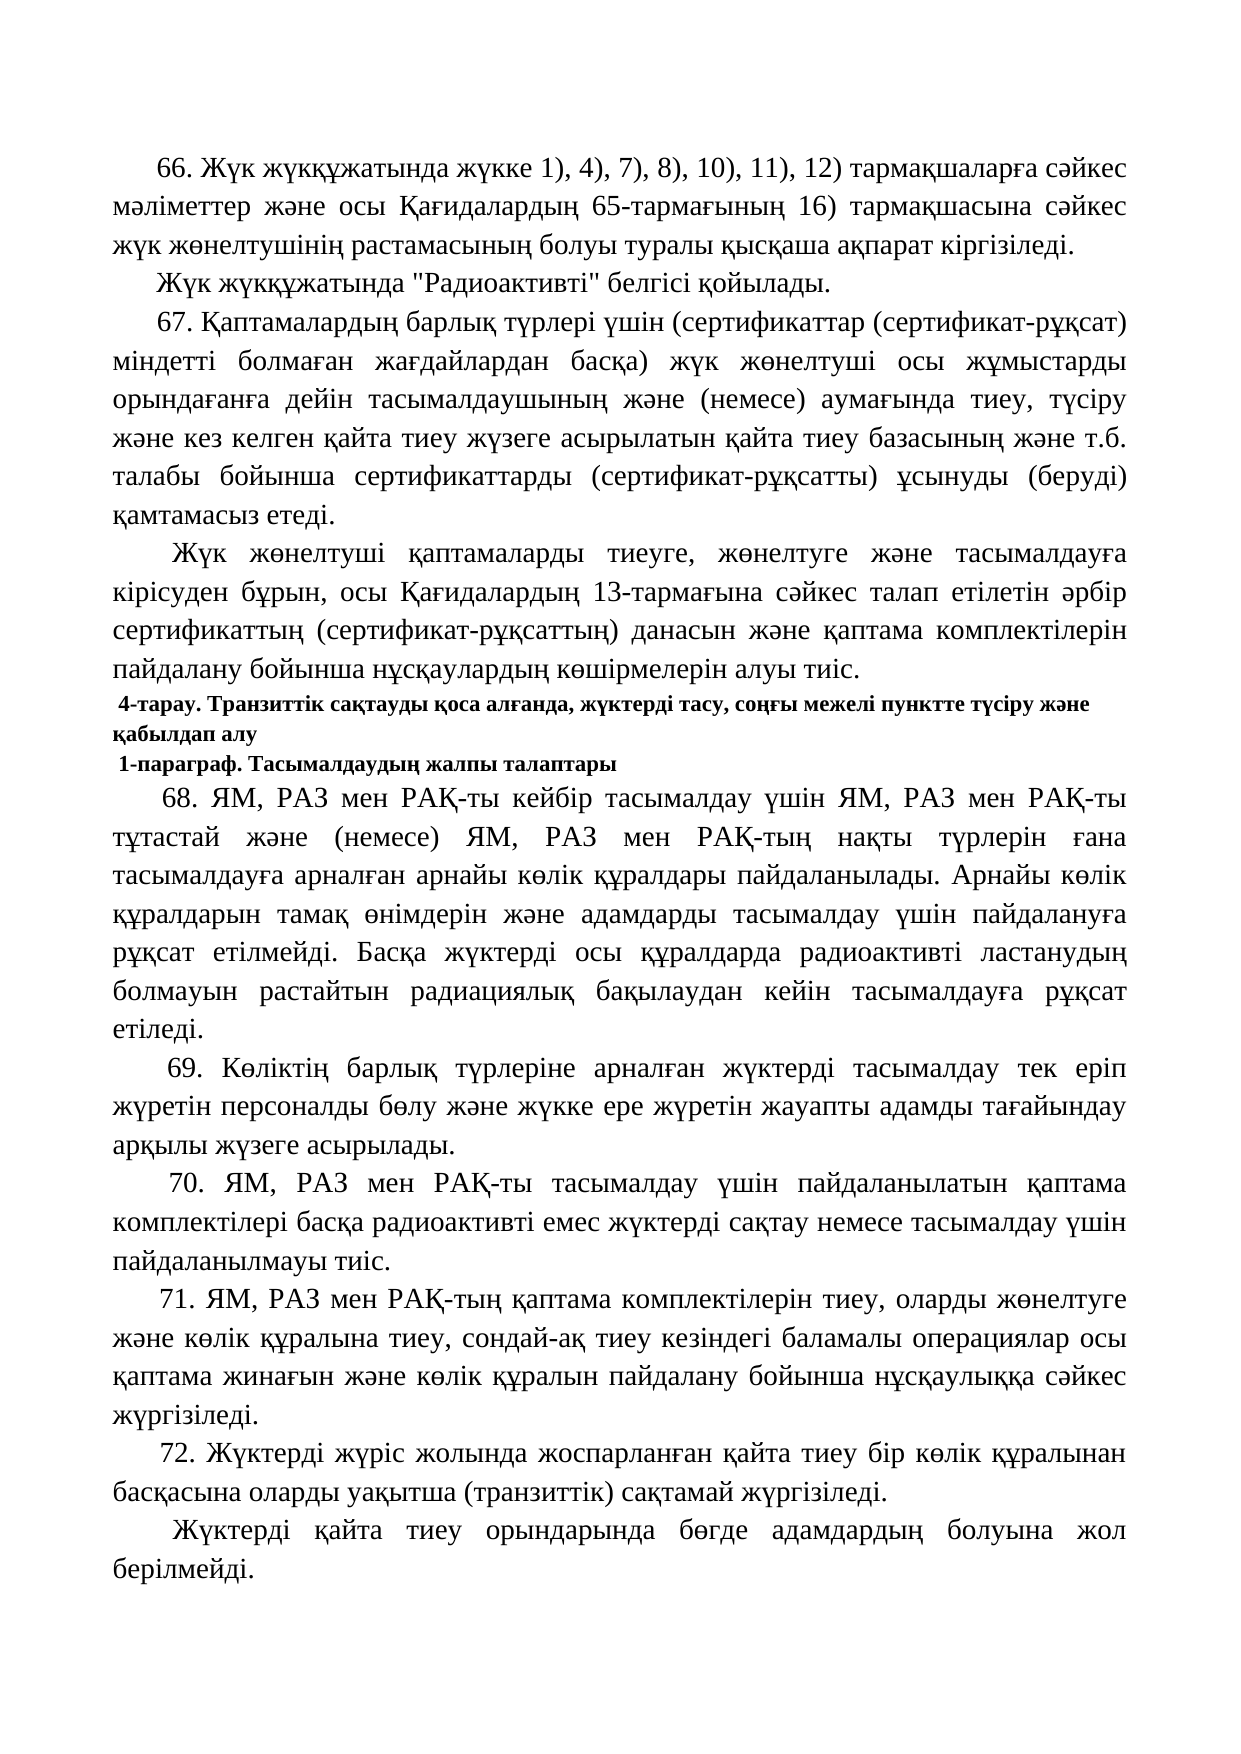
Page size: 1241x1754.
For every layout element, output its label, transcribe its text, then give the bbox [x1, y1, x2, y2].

text Жүк жөнелтуші қаптамаларды тиеуге, жөнелтуге және тасымалдауға кірісуден бұрын, осы Қағидалардың 13-тармағына сәйкес талап етілетін әрбір сертификаттың (сертификат-рұқсаттың) данасын және қаптама комплектілерін пайдалану бойынша нұсқаулардың көшірмелерін алуы тиіс. [112, 535, 1128, 684]
text 70. ЯМ, РАЗ мен РАҚ-ты тасымалдау үшін пайдаланылатын қаптама комплектілері басқа радиоактивті емес жүктерді сақтау немесе тасымалдау үшін пайдаланылмауы тиіс. [112, 1166, 1128, 1276]
text 66. Жүк жүкқұжатында жүкке 1), 4), 7), 8), 10), 11), 12) тармақшаларға сәйкес мәліметтер және осы Қағидалардың 65-тармағының 16) тармақшасына сәйкес жүк жөнелтушінің растамасының болуы туралы қысқаша ақпарат кіргізіледі. [112, 150, 1128, 261]
text 72. Жүктерді жүріс жолында жоспарланған қайта тиеу бір көлік құралынан басқасына оларды уақытша (транзиттік) сақтамай жүргізіледі. [112, 1435, 1128, 1507]
text 67. Қаптамалардың барлық түрлері үшін (сертификаттар (сертификат-рұқсат) міндетті болмаған жағдайлардан басқа) жүк жөнелтуші осы жұмыстарды орындағанға дейін тасымалдаушының және (немесе) аумағында тиеу, түсіру және кез келген қайта тиеу жүзеге асырылатын қайта тиеу базасының және т.б. талабы бойынша сертификаттарды (сертификат-рұқсатты) ұсынуды (беруді) қамтамасыз етеді. [112, 304, 1128, 530]
text Жүктерді қайта тиеу орындарында бөгде адамдардың болуына жол берілмейді. [112, 1512, 1128, 1584]
text 71. ЯМ, РАЗ мен РАҚ-тың қаптама комплектілерін тиеу, оларды жөнелтуге және көлік құралына тиеу, сондай-ақ тиеу кезіндегі баламалы операциялар осы қаптама жинағын және көлік құралын пайдалану бойынша нұсқаулыққа сәйкес жүргізіледі. [112, 1281, 1128, 1430]
text Жүк жүкқұжатында "Радиоактивті" белгісі қойылады. [112, 266, 1128, 299]
text 68. ЯМ, РАЗ мен РАҚ-ты кейбір тасымалдау үшін ЯМ, РАЗ мен РАҚ-ты тұтастай және (немесе) ЯМ, РАЗ мен РАҚ-тың нақты түрлерін ғана тасымалдауға арналған арнайы көлік құралдары пайдаланылады. Арнайы көлік құралдарын тамақ өнімдерін және адамдарды тасымалдау үшін пайдалануға рұқсат етілмейді. Басқа жүктерді осы құралдарда радиоактивті ластанудың болмауын растайтын радиациялық бақылаудан кейін тасымалдауға рұқсат етіледі. [112, 780, 1128, 1045]
text 1-параграф. Тасымалдаудың жалпы талаптары [112, 750, 1128, 776]
text 4-тарау. Транзиттік сақтауды қоса алғанда, жүктерді тасу, соңғы межелі пунктте түсіру және қабылдап алу [112, 689, 1128, 746]
text 69. Көліктің барлық түрлеріне арналған жүктерді тасымалдау тек еріп жүретін персоналды бөлу және жүкке ере жүретін жауапты адамды тағайындау арқылы жүзеге асырылады. [112, 1050, 1128, 1161]
